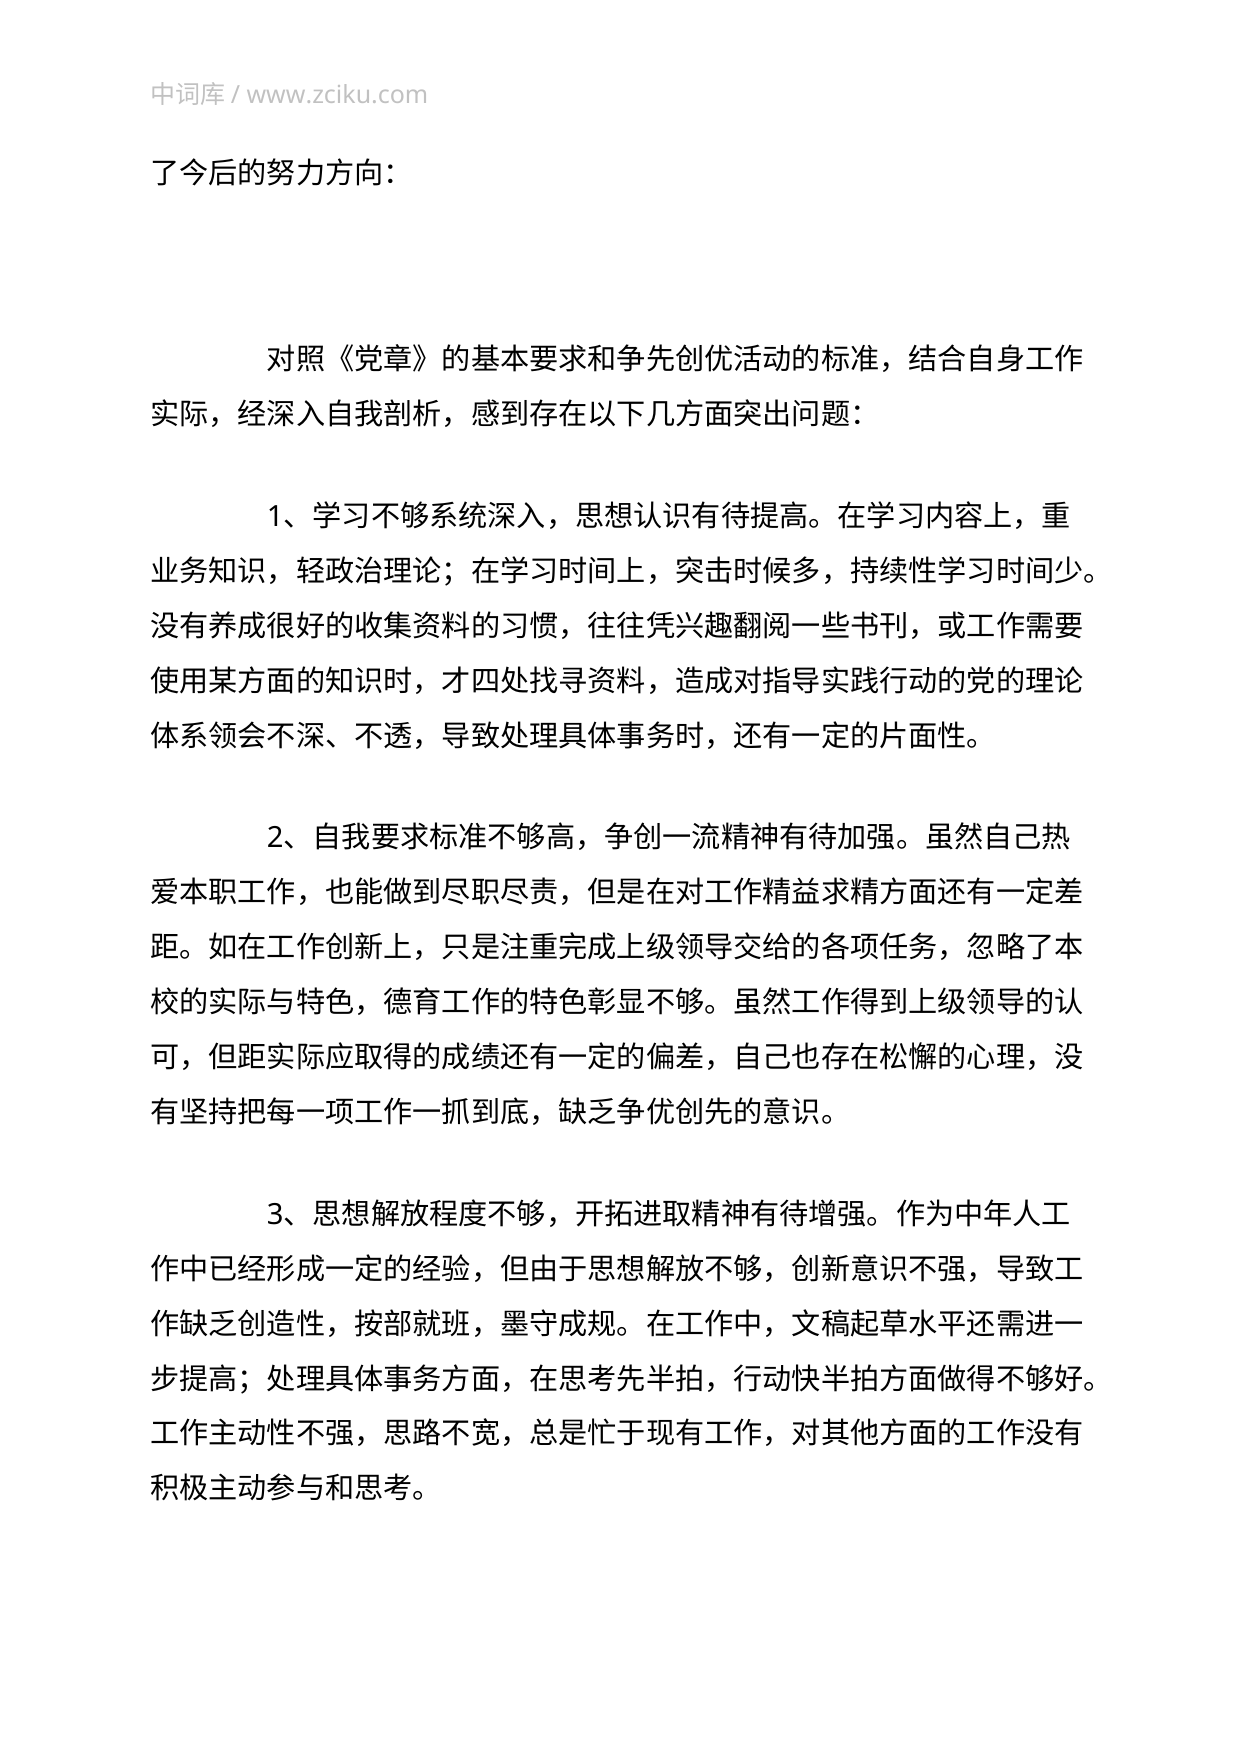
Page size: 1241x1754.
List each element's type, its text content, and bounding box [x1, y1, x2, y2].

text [150, 150, 1090, 192]
text 对照《党章》的基本要求和争先创优活动的标准，结合自身工作实际，经深入自我剖析，感到存在以下几方面突出问题： [150, 336, 1090, 433]
text 1、学习不够系统深入，思想认识有待提高。在学习内容上，重业务知识，轻政治理论；在学习时间上，突击时候多，持续性学习时间少。没有养成很好的收集资料的习惯，往往凭兴趣翻阅一些书刊，或工作需要使用某方面的知识时，才四处找寻资料，造成对指导实践行动的党的理论体系领会不深、不透，导致处理具体事务时，还有一定的片面性。 [150, 493, 1090, 754]
text 2、自我要求标准不够高，争创一流精神有待加强。虽然自己热爱本职工作，也能做到尽职尽责，但是在对工作精益求精方面还有一定差距。如在工作创新上，只是注重完成上级领导交给的各项任务，忽略了本校的实际与特色，德育工作的特色彰显不够。虽然工作得到上级领导的认可，但距实际应取得的成绩还有一定的偏差，自己也存在松懈的心理，没有坚持把每一项工作一抓到底，缺乏争优创先的意识。 [150, 814, 1090, 1131]
text 3、思想解放程度不够，开拓进取精神有待增强。作为中年人工作中已经形成一定的经验，但由于思想解放不够，创新意识不强，导致工作缺乏创造性，按部就班，墨守成规。在工作中，文稿起草水平还需进一步提高；处理具体事务方面，在思考先半拍，行动快半拍方面做得不够好。工作主动性不强，思路不宽，总是忙于现有工作，对其他方面的工作没有积极主动参与和思考。 [150, 1190, 1090, 1507]
